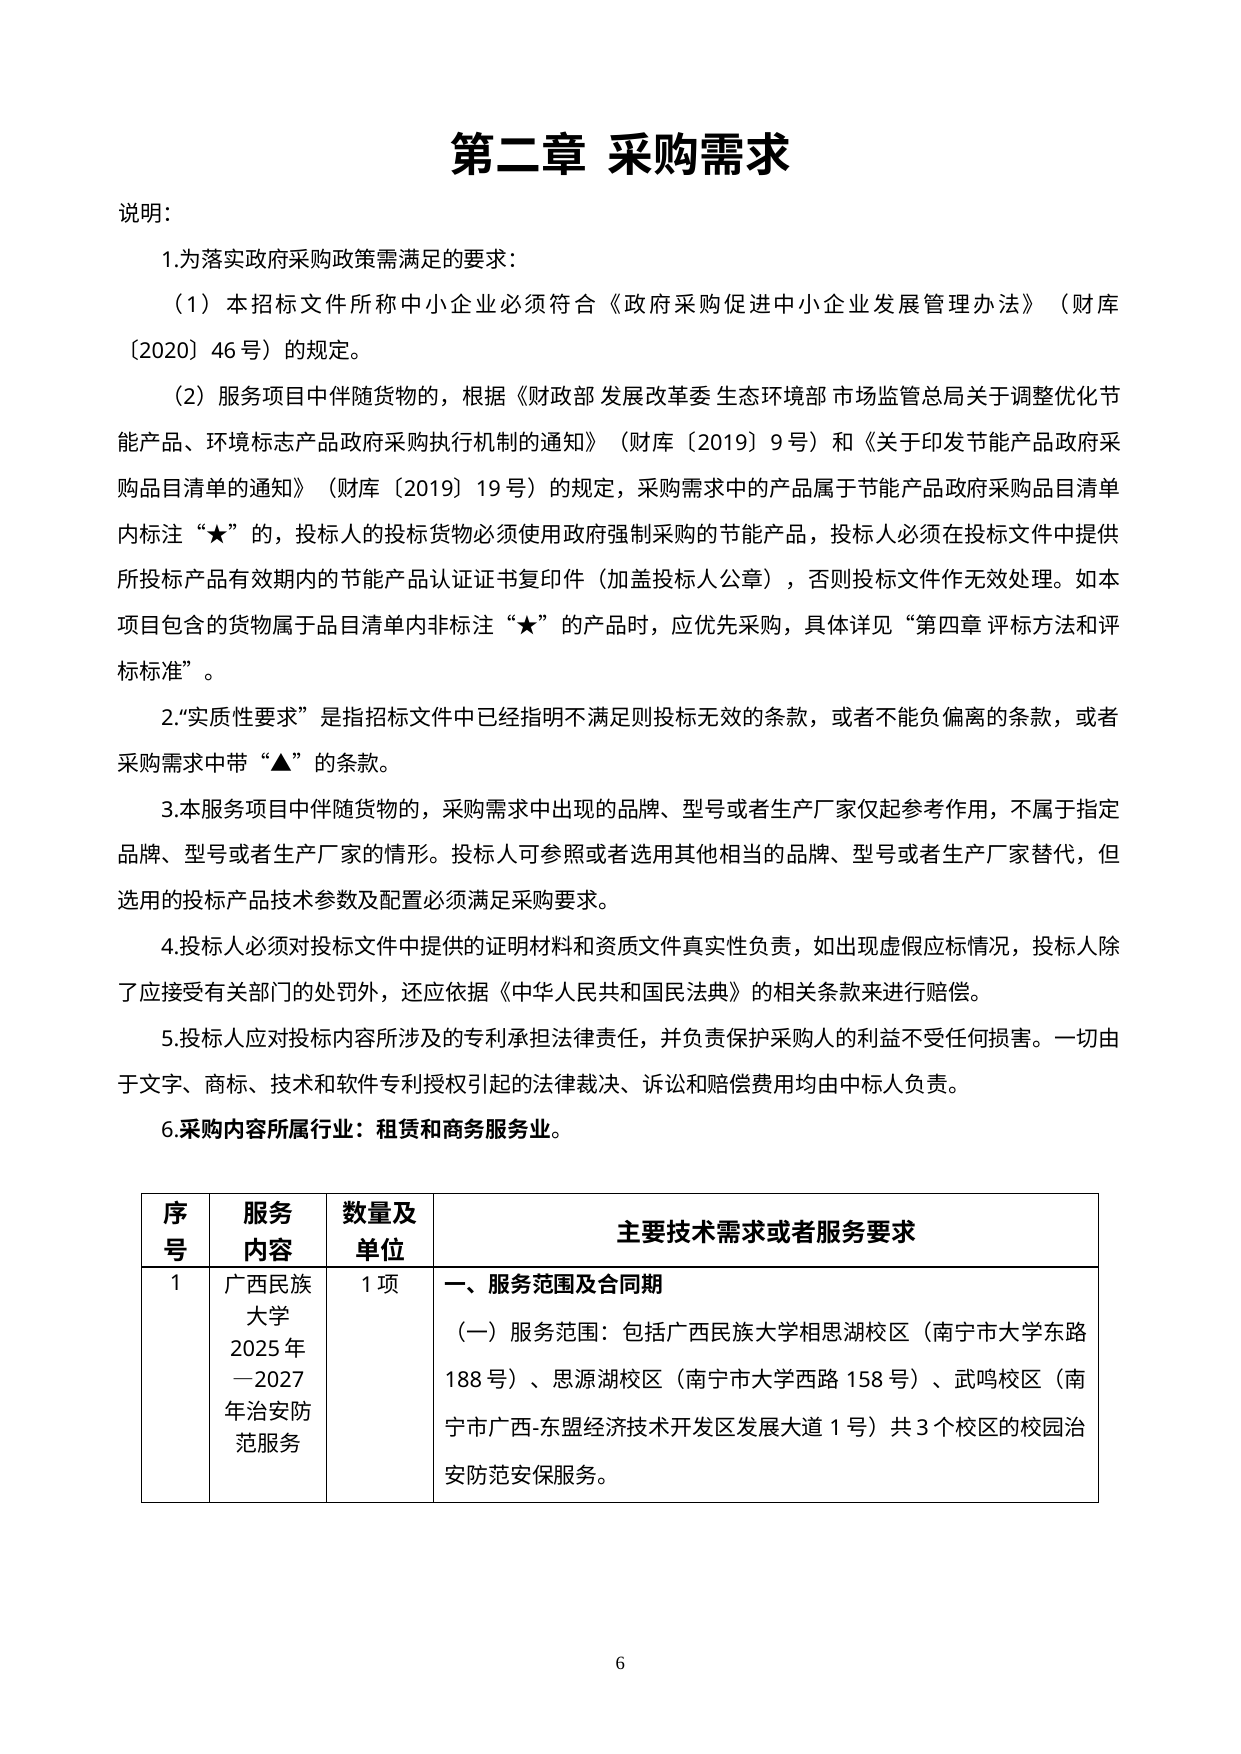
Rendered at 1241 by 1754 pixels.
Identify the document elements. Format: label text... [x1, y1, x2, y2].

text 4.投标人必须对投标文件中提供的证明材料和资质文件真实性负责，如出现虚假应标情况，投标人除了应接受有关部门的处罚外，还应依据《中华人民共和国民法典》的相关条款来进行赔偿。 [117, 918, 1122, 1009]
table_header 服务 内容 [210, 1194, 326, 1266]
table_cell 1 [142, 1268, 209, 1502]
table_header 主要技术需求或者服务要求 [434, 1194, 1098, 1266]
text 6.采购内容所属行业：租赁和商务服务业。 [117, 1101, 1122, 1147]
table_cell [210, 1268, 326, 1502]
text 2.“实质性要求”是指招标文件中已经指明不满足则投标无效的条款，或者不能负偏离的条款，或者采购需求中带“▲”的条款。 [117, 689, 1122, 780]
text 第二章 采购需求 [118, 118, 1122, 184]
table_header 数量及单位 [327, 1194, 433, 1266]
text （2）服务项目中伴随货物的，根据《财政部 发展改革委 生态环境部 市场监管总局关于调整优化节能产品、环境标志产品政府采购执行机制的通知》（财库〔2019〕9号）和《关于印发节能产品政府采购品目清单的通知》（财库〔2019〕19号）的规定，采购需求中的产品属于节能产品政府采购品目清单内标注“★”的，投标人的投标货物必须使用政府强制采购的节能产品，投标人必须在投标文件中提供所投标产品有效期内的节能产品认证证书复印件（加盖投标人公章），否则投标文件作无效处理。如本项目包含的货物属于品目清单内非标注“★”的产品时，应优先采购，具体详见“第四章 评标方法和评标标准”。 [117, 368, 1122, 689]
text （1）本招标文件所称中小企业必须符合《政府采购促进中小企业发展管理办法》（财库〔2020〕46号）的规定。 [117, 276, 1122, 368]
text 1.为落实政府采购政策需满足的要求： [117, 230, 1122, 276]
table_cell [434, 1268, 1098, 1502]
text 3.本服务项目中伴随货物的，采购需求中出现的品牌、型号或者生产厂家仅起参考作用，不属于指定品牌、型号或者生产厂家的情形。投标人可参照或者选用其他相当的品牌、型号或者生产厂家替代，但选用的投标产品技术参数及配置必须满足采购要求。 [117, 780, 1122, 918]
table_cell 1项 [327, 1268, 433, 1502]
table_header 序号 [142, 1194, 209, 1266]
text 说明： [118, 184, 1122, 230]
text 5.投标人应对投标内容所涉及的专利承担法律责任，并负责保护采购人的利益不受任何损害。一切由于文字、商标、技术和软件专利授权引起的法律裁决、诉讼和赔偿费用均由中标人负责。 [117, 1009, 1122, 1101]
